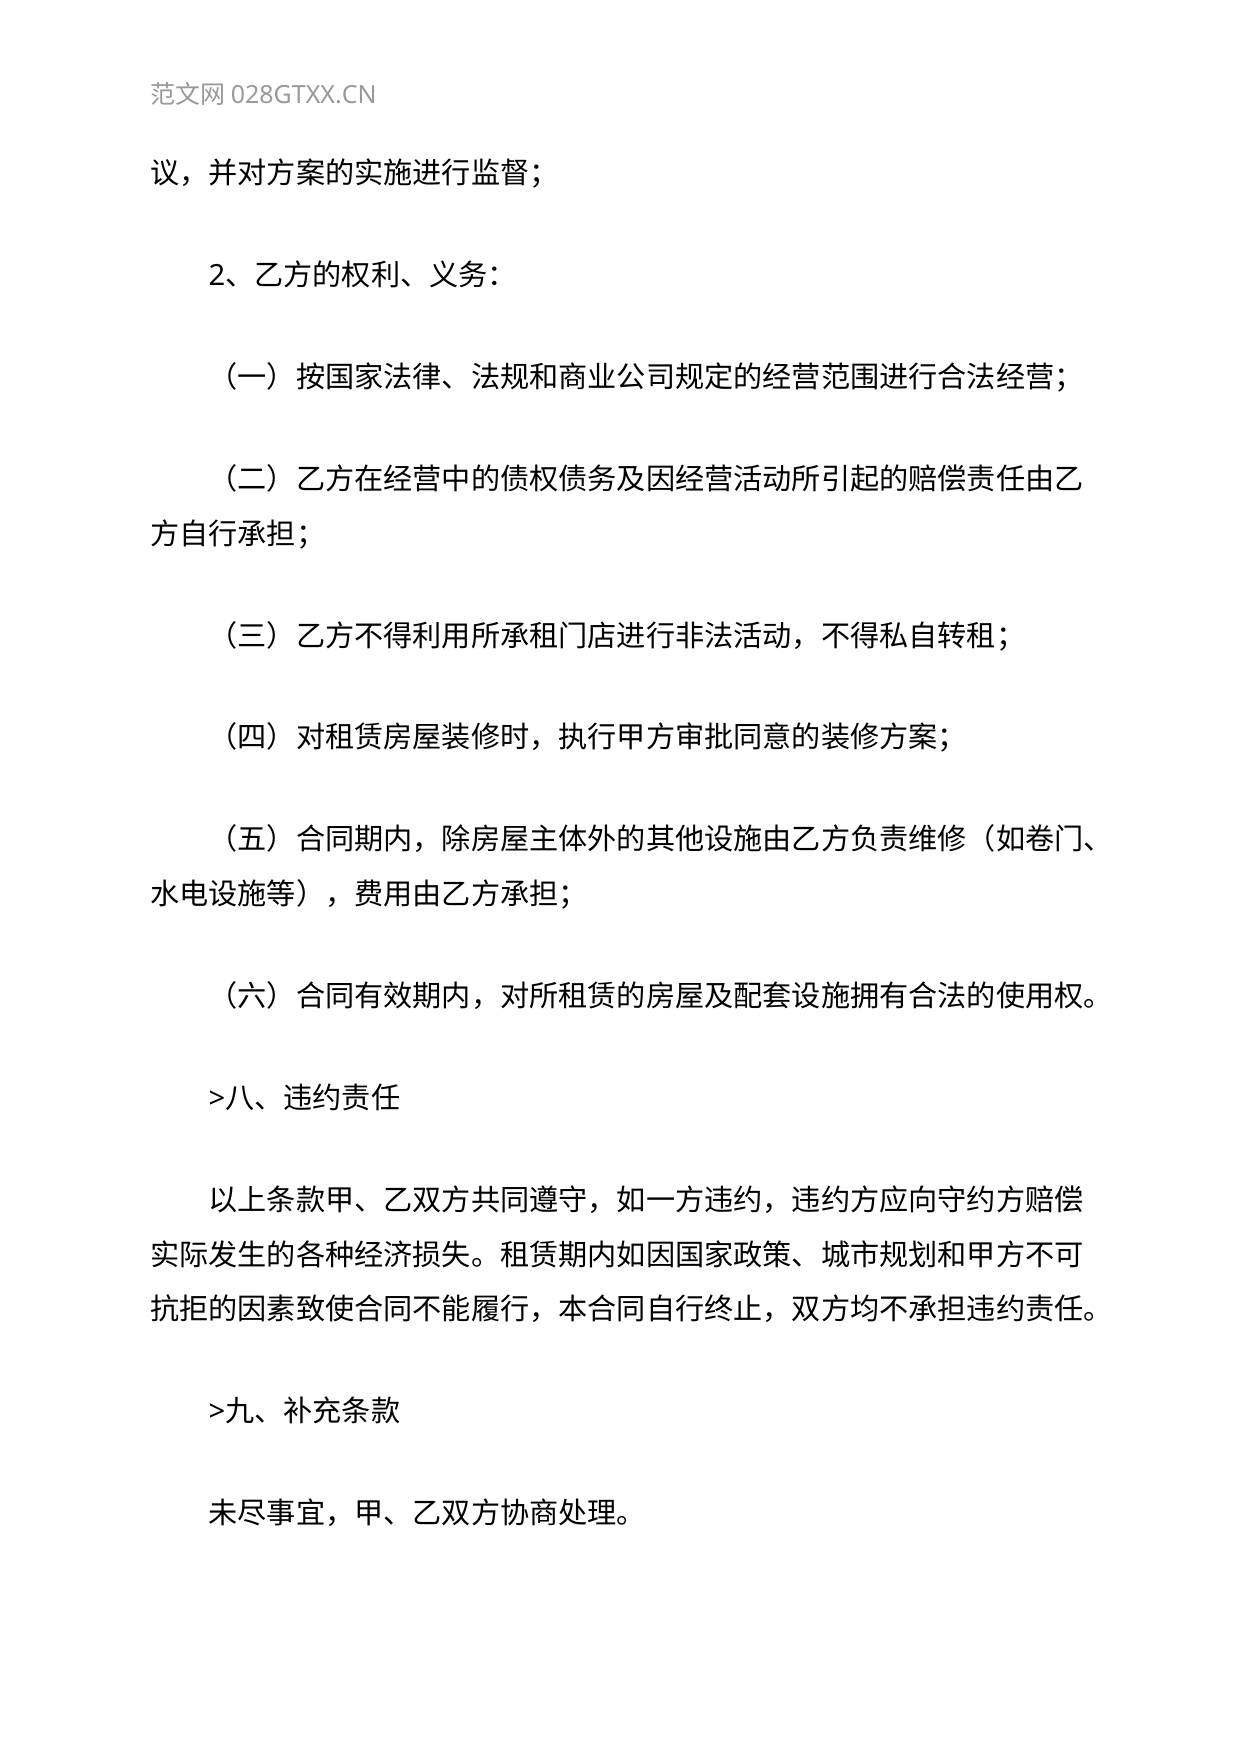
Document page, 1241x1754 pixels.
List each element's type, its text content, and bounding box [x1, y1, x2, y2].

text （一）按国家法律、法规和商业公司规定的经营范围进行合法经营； [150, 354, 1090, 396]
text 以上条款甲、乙双方共同遵守，如一方违约，违约方应向守约方赔偿实际发生的各种经济损失。租赁期内如因国家政策、城市规划和甲方不可抗拒的因素致使合同不能履行，本合同自行终止，双方均不承担违约责任。 [150, 1176, 1090, 1328]
text 未尽事宜，甲、乙双方协商处理。 [150, 1490, 1090, 1532]
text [150, 150, 1090, 192]
text >九、补充条款 [150, 1388, 1090, 1430]
text （四）对租赁房屋装修时，执行甲方审批同意的装修方案； [150, 714, 1090, 756]
text （三）乙方不得利用所承租门店进行非法活动，不得私自转租； [150, 612, 1090, 654]
text （五）合同期内，除房屋主体外的其他设施由乙方负责维修（如卷门、水电设施等），费用由乙方承担； [150, 816, 1090, 913]
text （六）合同有效期内，对所租赁的房屋及配套设施拥有合法的使用权。 [150, 972, 1090, 1015]
text （二）乙方在经营中的债权债务及因经营活动所引起的赔偿责任由乙方自行承担； [150, 456, 1090, 553]
text >八、违约责任 [150, 1074, 1090, 1117]
text 2、乙方的权利、义务： [150, 252, 1090, 294]
